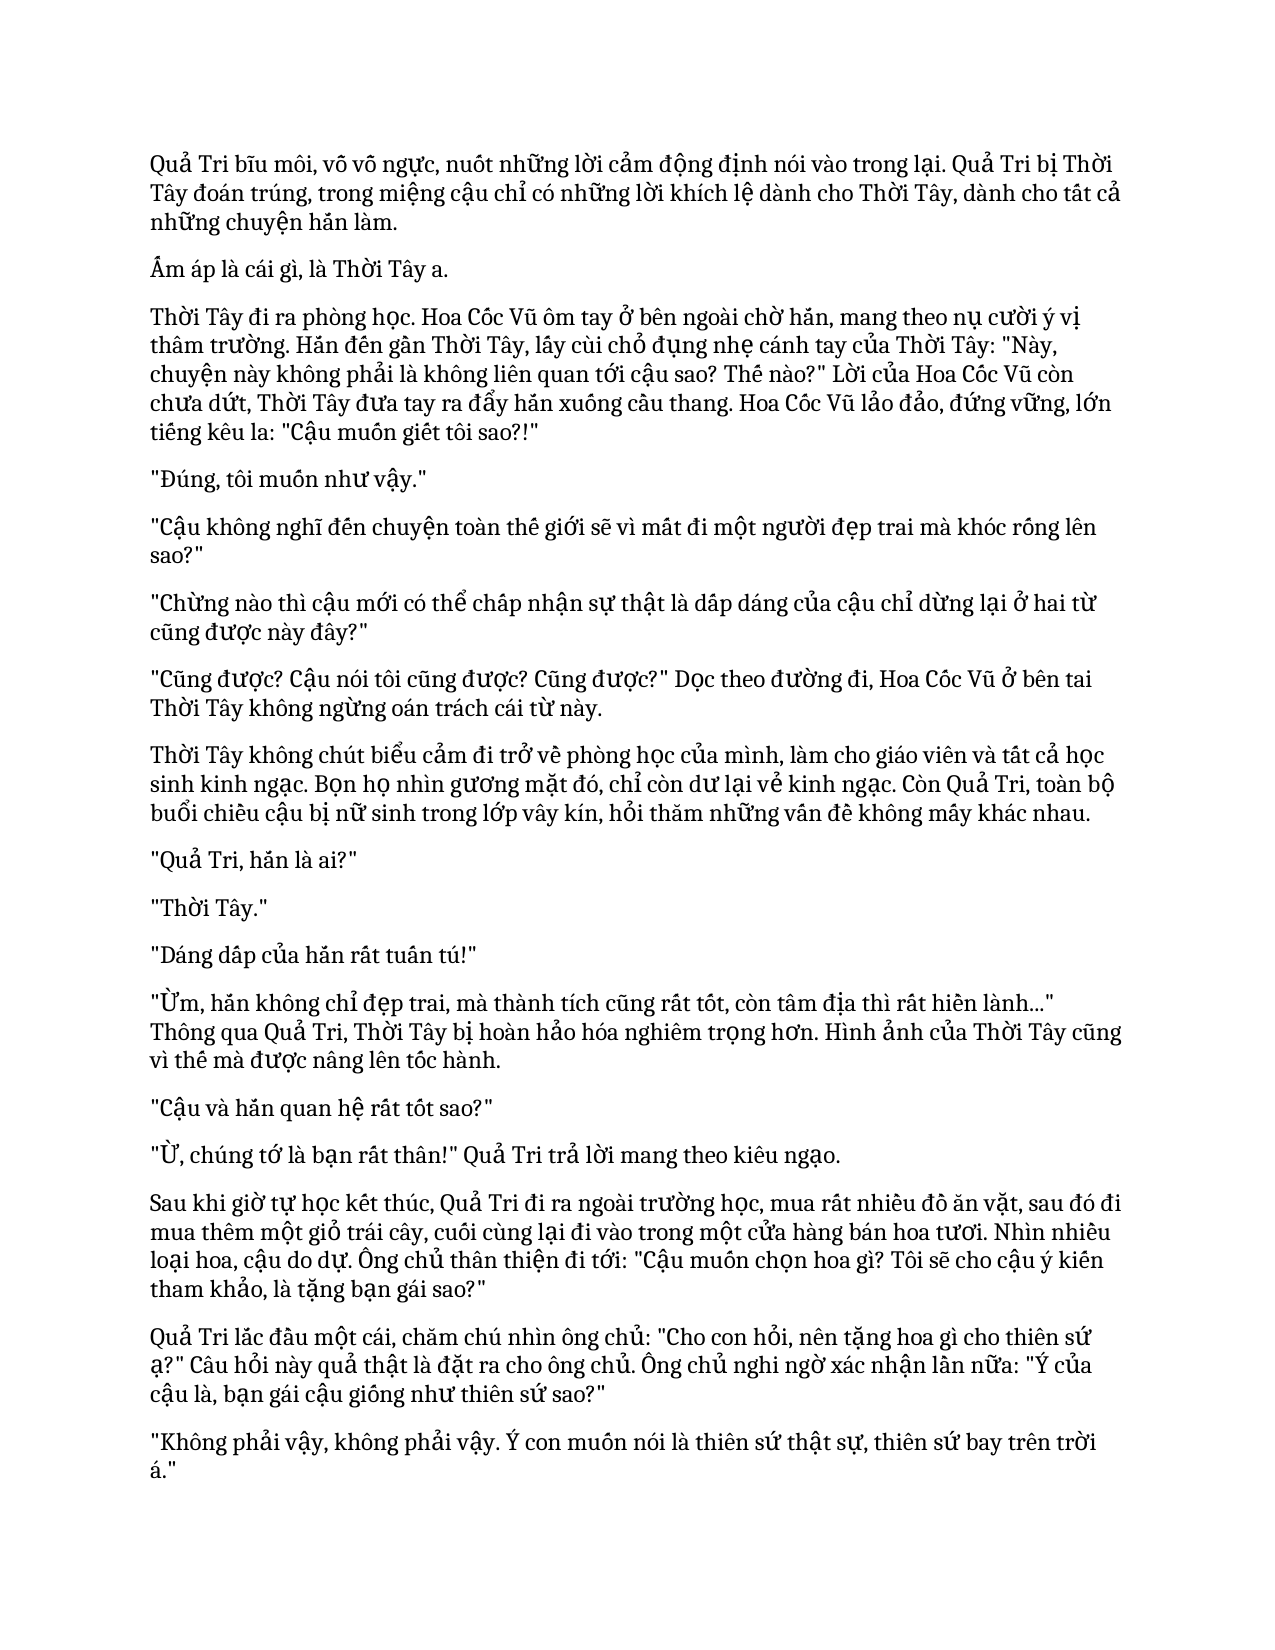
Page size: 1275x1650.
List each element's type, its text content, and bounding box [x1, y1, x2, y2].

text "Ừ, chúng tớ là bạn rất thân!" Quả Tri trả lời mang theo kiêu ngạo. [150, 1141, 1125, 1170]
text Thời Tây không chút biểu cảm đi trở về phòng học của mình, làm cho giáo viên và tất cả học sinh kinh ngạc. Bọn họ nhìn gương mặt đó, chỉ còn dư lại vẻ kinh ngạc. Còn Quả Tri, toàn bộ buổi chiều cậu bị nữ sinh trong lớp vây kín, hỏi thăm những vấn đề không mấy khác nhau. [150, 741, 1125, 827]
text "Chừng nào thì cậu mới có thể chấp nhận sự thật là dấp dáng của cậu chỉ dừng lại ở hai từ cũng được này đây?" [150, 589, 1125, 646]
text "Không phải vậy, không phải vậy. Ý con muốn nói là thiên sứ thật sự, thiên sứ bay trên trời á." [150, 1427, 1125, 1485]
text "Ừm, hắn không chỉ đẹp trai, mà thành tích cũng rất tốt, còn tâm địa thì rất hiền lành..." Thông qua Quả Tri, Thời Tây bị hoàn hảo hóa nghiêm trọng hơn. Hình ảnh của Thời Tây cũng vì thế mà được nâng lên tốc hành. [150, 989, 1125, 1075]
text Ấm áp là cái gì, là Thời Tây a. [150, 255, 1125, 284]
text "Đúng, tôi muốn như vậy." [150, 465, 1125, 494]
text Sau khi giờ tự học kết thúc, Quả Tri đi ra ngoài trường học, mua rất nhiều đồ ăn vặt, sau đó đi mua thêm một giỏ trái cây, cuối cùng lại đi vào trong một cửa hàng bán hoa tươi. Nhìn nhiều loại hoa, cậu do dự. Ông chủ thân thiện đi tới: "Cậu muốn chọn hoa gì? Tôi sẽ cho cậu ý kiến tham khảo, là tặng bạn gái sao?" [150, 1189, 1125, 1304]
text Thời Tây đi ra phòng học. Hoa Cốc Vũ ôm tay ở bên ngoài chờ hắn, mang theo nụ cười ý vị thâm trường. Hắn đến gần Thời Tây, lấy cùi chỏ đụng nhẹ cánh tay của Thời Tây: "Này, chuyện này không phải là không liên quan tới cậu sao? Thế nào?" Lời của Hoa Cốc Vũ còn chưa dứt, Thời Tây đưa tay ra đẩy hắn xuống cầu thang. Hoa Cốc Vũ lảo đảo, đứng vững, lớn tiếng kêu la: "Cậu muốn giết tôi sao?!" [150, 302, 1125, 446]
text "Cũng được? Cậu nói tôi cũng được? Cũng được?" Dọc theo đường đi, Hoa Cốc Vũ ở bên tai Thời Tây không ngừng oán trách cái từ này. [150, 665, 1125, 722]
text "Cậu không nghĩ đến chuyện toàn thế giới sẽ vì mất đi một người đẹp trai mà khóc rống lên sao?" [150, 512, 1125, 570]
text Quả Tri bĩu môi, vỗ vỗ ngực, nuốt những lời cảm động định nói vào trong lại. Quả Tri bị Thời Tây đoán trúng, trong miệng cậu chỉ có những lời khích lệ dành cho Thời Tây, dành cho tất cả những chuyện hắn làm. [150, 150, 1125, 236]
text "Cậu và hắn quan hệ rất tốt sao?" [150, 1094, 1125, 1122]
text Quả Tri lắc đầu một cái, chăm chú nhìn ông chủ: "Cho con hỏi, nên tặng hoa gì cho thiên sứ ạ?" Câu hỏi này quả thật là đặt ra cho ông chủ. Ông chủ nghi ngờ xác nhận lần nữa: "Ý của cậu là, bạn gái cậu giống như thiên sứ sao?" [150, 1322, 1125, 1409]
text "Quả Tri, hắn là ai?" [150, 846, 1125, 875]
text "Thời Tây." [150, 894, 1125, 922]
text "Dáng dấp của hắn rất tuấn tú!" [150, 941, 1125, 970]
